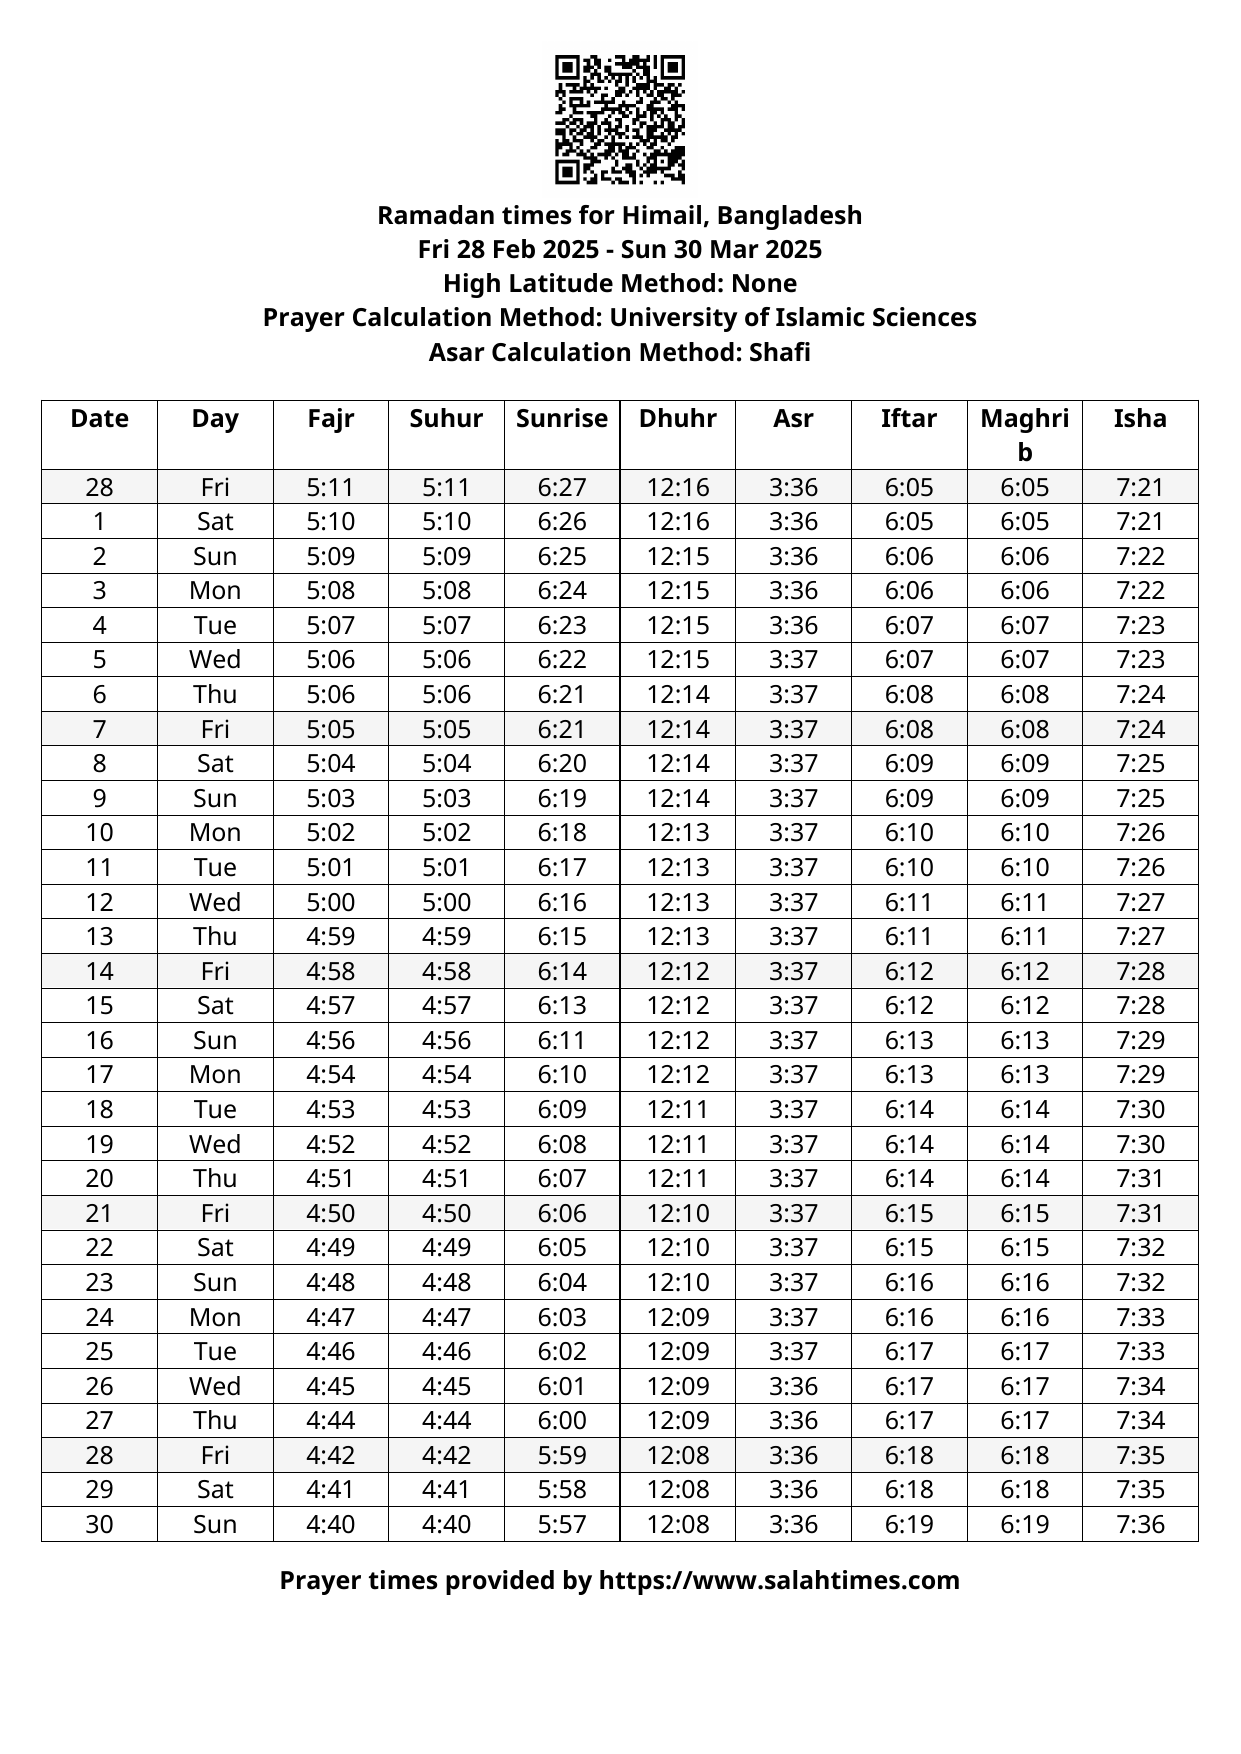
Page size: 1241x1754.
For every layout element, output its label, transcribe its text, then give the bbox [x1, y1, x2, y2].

table_cell Fri [158, 1196, 273, 1229]
table_cell 7:35 [1083, 1473, 1198, 1506]
table_cell 3:37 [736, 850, 851, 884]
table_cell 6:14 [505, 954, 619, 987]
table_cell 5:06 [389, 677, 504, 711]
table_cell 4:45 [274, 1369, 388, 1402]
table_cell 5:11 [274, 470, 388, 503]
table_cell 7:24 [1083, 712, 1198, 745]
table_cell 5:09 [389, 539, 504, 572]
table_cell 4 [42, 608, 157, 642]
table_cell 6:18 [968, 1473, 1082, 1506]
table_cell 6 [42, 677, 157, 711]
table_cell Mon [158, 1058, 273, 1091]
table_cell 6:10 [505, 1058, 619, 1091]
table_cell Sun [158, 1507, 273, 1541]
table_cell 7 [42, 712, 157, 745]
table_cell 6:06 [505, 1196, 619, 1229]
table_cell 7:26 [1083, 816, 1198, 849]
table_cell 12:16 [621, 504, 735, 538]
table_cell 6:11 [968, 919, 1082, 953]
table_cell 3:36 [736, 1369, 851, 1402]
table_cell 4:48 [274, 1265, 388, 1299]
table_cell 12:11 [621, 1127, 735, 1160]
table_cell 3:37 [736, 712, 851, 745]
table_cell 6:14 [852, 1161, 967, 1195]
table_cell 6:20 [505, 746, 619, 780]
table_cell 6:17 [968, 1404, 1082, 1437]
table_cell 7:23 [1083, 643, 1198, 676]
table_cell Tue [158, 850, 273, 884]
table_cell 6:08 [852, 712, 967, 745]
table_cell 3:37 [736, 746, 851, 780]
table_cell 9 [42, 781, 157, 814]
table_cell 5:07 [389, 608, 504, 642]
table_cell 5:01 [274, 850, 388, 884]
table_cell 6:27 [505, 470, 619, 503]
table_cell 3:36 [736, 504, 851, 538]
table_cell 12:15 [621, 643, 735, 676]
table_cell 6:10 [968, 816, 1082, 849]
table_cell 7:34 [1083, 1404, 1198, 1437]
table_cell 4:41 [389, 1473, 504, 1506]
table_cell 21 [42, 1196, 157, 1229]
table_cell 14 [42, 954, 157, 987]
table_cell 6:05 [968, 504, 1082, 538]
table_cell 5 [42, 643, 157, 676]
table_cell 6:06 [852, 574, 967, 607]
table_cell 12 [42, 885, 157, 918]
table_cell 7:31 [1083, 1161, 1198, 1195]
table_header Asr [736, 401, 851, 469]
table_cell 3:37 [736, 919, 851, 953]
table_cell 7:28 [1083, 989, 1198, 1022]
table_cell 4:46 [389, 1334, 504, 1368]
table_cell 6:07 [505, 1161, 619, 1195]
table_cell 4:53 [389, 1092, 504, 1126]
table_cell 3:37 [736, 1058, 851, 1091]
table_cell 3:37 [736, 643, 851, 676]
table_cell Thu [158, 919, 273, 953]
table_cell 6:09 [852, 746, 967, 780]
table_cell 7:21 [1083, 470, 1198, 503]
table_cell Sat [158, 989, 273, 1022]
table_cell 7:34 [1083, 1369, 1198, 1402]
table_cell 7:35 [1083, 1438, 1198, 1472]
table_cell Mon [158, 816, 273, 849]
table_cell 5:09 [274, 539, 388, 572]
table_cell 6:03 [505, 1300, 619, 1333]
table_cell 6:16 [968, 1300, 1082, 1333]
table_cell 7:24 [1083, 677, 1198, 711]
table_cell Thu [158, 677, 273, 711]
table_cell 6:12 [968, 954, 1082, 987]
table_cell Sun [158, 781, 273, 814]
text High Latitude Method: None [42, 266, 1198, 300]
table_cell 8 [42, 746, 157, 780]
table_cell 6:10 [852, 850, 967, 884]
table_cell 6:14 [968, 1127, 1082, 1160]
table_cell 4:56 [274, 1023, 388, 1057]
table_cell 5:08 [389, 574, 504, 607]
text Prayer Calculation Method: University of Islamic Sciences [42, 300, 1198, 334]
table_header Dhuhr [621, 401, 735, 469]
table_cell 12:09 [621, 1334, 735, 1368]
table_cell 12:14 [621, 712, 735, 745]
table_cell 26 [42, 1369, 157, 1402]
table_cell 5:04 [274, 746, 388, 780]
table_cell 7:26 [1083, 850, 1198, 884]
text Asar Calculation Method: Shafi [42, 334, 1198, 368]
table_cell 6:21 [505, 712, 619, 745]
table_cell 6:18 [852, 1473, 967, 1506]
table_cell 6:17 [968, 1369, 1082, 1402]
table_cell 5:02 [389, 816, 504, 849]
table_cell 3:37 [736, 1231, 851, 1264]
table_cell 4:57 [389, 989, 504, 1022]
table_cell 6:22 [505, 643, 619, 676]
table_cell 4:46 [274, 1334, 388, 1368]
table_cell 6:16 [968, 1265, 1082, 1299]
table_cell 7:27 [1083, 919, 1198, 953]
table_cell 4:49 [274, 1231, 388, 1264]
table_cell 28 [42, 1438, 157, 1472]
table_cell 12:16 [621, 470, 735, 503]
table_cell 6:15 [852, 1231, 967, 1264]
table_cell 6:23 [505, 608, 619, 642]
table_cell 7:27 [1083, 885, 1198, 918]
table_cell 5:08 [274, 574, 388, 607]
table_cell 3:37 [736, 1196, 851, 1229]
table_cell 12:11 [621, 1092, 735, 1126]
table_cell 6:10 [968, 850, 1082, 884]
table_cell 12:09 [621, 1404, 735, 1437]
table_cell 12:09 [621, 1300, 735, 1333]
table_cell 4:44 [389, 1404, 504, 1437]
table_cell 7:28 [1083, 954, 1198, 987]
table_cell 7:32 [1083, 1231, 1198, 1264]
table_cell 6:15 [505, 919, 619, 953]
table_cell 12:13 [621, 816, 735, 849]
table_cell 3:36 [736, 1404, 851, 1437]
table_cell Sat [158, 1473, 273, 1506]
table_cell 6:12 [852, 954, 967, 987]
table_cell Sun [158, 1023, 273, 1057]
table_cell 6:14 [852, 1092, 967, 1126]
table_cell 6:19 [852, 1507, 967, 1541]
table_cell 6:19 [505, 781, 619, 814]
table_cell Fri [158, 470, 273, 503]
table_cell 4:40 [389, 1507, 504, 1541]
table_cell 3:37 [736, 816, 851, 849]
table_cell 6:08 [968, 712, 1082, 745]
table_cell 6:02 [505, 1334, 619, 1368]
table_cell 6:09 [505, 1092, 619, 1126]
table_cell 6:25 [505, 539, 619, 572]
table_cell 7:32 [1083, 1265, 1198, 1299]
table_cell 3:36 [736, 470, 851, 503]
table_cell 4:53 [274, 1092, 388, 1126]
table_cell 4:50 [274, 1196, 388, 1229]
table_header Suhur [389, 401, 504, 469]
table_cell 7:33 [1083, 1300, 1198, 1333]
table_cell 6:18 [968, 1438, 1082, 1472]
table_cell 29 [42, 1473, 157, 1506]
table_cell Sat [158, 746, 273, 780]
table_cell 12:13 [621, 919, 735, 953]
table_cell 12:12 [621, 1058, 735, 1091]
table_cell 7:25 [1083, 781, 1198, 814]
table_cell 6:00 [505, 1404, 619, 1437]
table_cell 5:57 [505, 1507, 619, 1541]
table_header Date [42, 401, 157, 469]
table_cell 4:56 [389, 1023, 504, 1057]
table_cell Tue [158, 608, 273, 642]
table_cell 7:33 [1083, 1334, 1198, 1368]
table_cell 6:05 [968, 470, 1082, 503]
table_cell 7:22 [1083, 539, 1198, 572]
table_cell 12:10 [621, 1265, 735, 1299]
table_cell 12:15 [621, 608, 735, 642]
text Prayer times provided by https://www.salahtimes.com [42, 1563, 1198, 1597]
table_cell 6:16 [852, 1265, 967, 1299]
table_cell 7:21 [1083, 504, 1198, 538]
text Fri 28 Feb 2025 - Sun 30 Mar 2025 [42, 232, 1198, 266]
table_cell 4:52 [389, 1127, 504, 1160]
table_cell 12:12 [621, 1023, 735, 1057]
table_cell 4:51 [389, 1161, 504, 1195]
table_cell Wed [158, 643, 273, 676]
table_cell 4:47 [389, 1300, 504, 1333]
table_cell 5:59 [505, 1438, 619, 1472]
table_cell Mon [158, 574, 273, 607]
table_cell Sun [158, 1265, 273, 1299]
table_cell Sat [158, 504, 273, 538]
table_cell 6:17 [968, 1334, 1082, 1368]
table_cell 27 [42, 1404, 157, 1437]
table_cell 3:37 [736, 885, 851, 918]
table_cell 7:22 [1083, 574, 1198, 607]
table_cell 6:05 [505, 1231, 619, 1264]
table_cell 4:54 [389, 1058, 504, 1091]
table_cell 6:04 [505, 1265, 619, 1299]
table_cell 6:06 [968, 539, 1082, 572]
table_cell 6:26 [505, 504, 619, 538]
table_cell 6:18 [505, 816, 619, 849]
table_cell 12:14 [621, 746, 735, 780]
table_cell 6:10 [852, 816, 967, 849]
table_cell 5:11 [389, 470, 504, 503]
table_cell 3:36 [736, 1473, 851, 1506]
table_cell 5:06 [274, 677, 388, 711]
table_cell Thu [158, 1404, 273, 1437]
table_cell 7:25 [1083, 746, 1198, 780]
table_cell 22 [42, 1231, 157, 1264]
table_cell 6:11 [968, 885, 1082, 918]
table_cell 3:37 [736, 677, 851, 711]
table_cell 18 [42, 1092, 157, 1126]
table_cell 5:05 [389, 712, 504, 745]
table_cell 4:50 [389, 1196, 504, 1229]
table_cell 6:17 [852, 1334, 967, 1368]
table_cell 12:09 [621, 1369, 735, 1402]
table_cell 6:17 [852, 1369, 967, 1402]
table_cell 10 [42, 816, 157, 849]
table_cell 6:11 [852, 885, 967, 918]
table_cell 6:11 [505, 1023, 619, 1057]
table_cell 6:17 [852, 1404, 967, 1437]
table_cell 12:10 [621, 1196, 735, 1229]
table_header Iftar [852, 401, 967, 469]
table_cell 6:08 [505, 1127, 619, 1160]
table_cell 6:07 [968, 608, 1082, 642]
table_cell Sun [158, 539, 273, 572]
table_cell 6:09 [852, 781, 967, 814]
table_cell 7:36 [1083, 1507, 1198, 1541]
table_cell 6:14 [968, 1092, 1082, 1126]
table_cell 3:36 [736, 539, 851, 572]
table_cell 12:08 [621, 1438, 735, 1472]
table_cell 12:13 [621, 850, 735, 884]
table_cell 6:15 [968, 1196, 1082, 1229]
table_cell 3:37 [736, 781, 851, 814]
table_cell 3:37 [736, 989, 851, 1022]
table_cell 6:15 [968, 1231, 1082, 1264]
table_cell 4:57 [274, 989, 388, 1022]
table_cell 12:15 [621, 574, 735, 607]
table_cell 5:10 [274, 504, 388, 538]
table_cell Fri [158, 1438, 273, 1472]
table_cell 4:41 [274, 1473, 388, 1506]
table_cell 4:51 [274, 1161, 388, 1195]
table_cell 20 [42, 1161, 157, 1195]
table_cell 6:13 [852, 1058, 967, 1091]
table_cell 6:18 [852, 1438, 967, 1472]
table_cell 6:13 [852, 1023, 967, 1057]
table_cell 7:30 [1083, 1092, 1198, 1126]
table_cell 3 [42, 574, 157, 607]
table_cell 13 [42, 919, 157, 953]
table_cell 6:15 [852, 1196, 967, 1229]
table_cell 3:36 [736, 608, 851, 642]
table_cell 12:14 [621, 677, 735, 711]
table_cell Fri [158, 954, 273, 987]
table_cell Tue [158, 1092, 273, 1126]
table_cell 6:14 [852, 1127, 967, 1160]
table_cell 6:06 [968, 574, 1082, 607]
table_cell 3:36 [736, 1507, 851, 1541]
table_cell 24 [42, 1300, 157, 1333]
table_cell 3:37 [736, 1092, 851, 1126]
table_cell 6:05 [852, 470, 967, 503]
table_cell 5:00 [274, 885, 388, 918]
picture [542, 41, 699, 198]
table_cell 5:02 [274, 816, 388, 849]
table_cell Mon [158, 1300, 273, 1333]
table_cell 4:47 [274, 1300, 388, 1333]
table_cell 6:06 [852, 539, 967, 572]
table_cell 4:42 [389, 1438, 504, 1472]
table_cell Thu [158, 1161, 273, 1195]
table_cell 23 [42, 1265, 157, 1299]
table_cell 19 [42, 1127, 157, 1160]
table_cell 5:03 [274, 781, 388, 814]
table_cell 12:11 [621, 1161, 735, 1195]
table_cell 1 [42, 504, 157, 538]
table_cell 6:19 [968, 1507, 1082, 1541]
table_cell 6:07 [852, 643, 967, 676]
table_header Maghrib [968, 401, 1082, 469]
table_cell 5:10 [389, 504, 504, 538]
table_cell 4:59 [389, 919, 504, 953]
table_cell 6:07 [968, 643, 1082, 676]
table_cell 25 [42, 1334, 157, 1368]
table_cell 7:23 [1083, 608, 1198, 642]
table_cell 3:36 [736, 1438, 851, 1472]
table_cell Sat [158, 1231, 273, 1264]
table_cell 6:08 [852, 677, 967, 711]
table_cell 12:10 [621, 1231, 735, 1264]
table_cell Tue [158, 1334, 273, 1368]
table_cell 5:04 [389, 746, 504, 780]
table_cell 12:13 [621, 885, 735, 918]
table_cell 4:40 [274, 1507, 388, 1541]
table_cell 5:07 [274, 608, 388, 642]
table_cell 4:54 [274, 1058, 388, 1091]
table_cell 6:21 [505, 677, 619, 711]
table_cell 6:13 [968, 1023, 1082, 1057]
table_header Day [158, 401, 273, 469]
table_cell 6:09 [968, 781, 1082, 814]
table_cell 30 [42, 1507, 157, 1541]
table_cell 6:08 [968, 677, 1082, 711]
table_cell 6:07 [852, 608, 967, 642]
table_cell 7:30 [1083, 1127, 1198, 1160]
table_cell 6:12 [852, 989, 967, 1022]
table_cell 6:05 [852, 504, 967, 538]
table_cell 7:31 [1083, 1196, 1198, 1229]
table_header Sunrise [505, 401, 619, 469]
table_cell 3:36 [736, 574, 851, 607]
table_cell 5:03 [389, 781, 504, 814]
table_cell 6:01 [505, 1369, 619, 1402]
table_cell 15 [42, 989, 157, 1022]
table_cell 6:17 [505, 850, 619, 884]
table_cell 28 [42, 470, 157, 503]
table_cell 11 [42, 850, 157, 884]
table_cell 4:59 [274, 919, 388, 953]
table_cell Wed [158, 1127, 273, 1160]
table_cell 5:06 [389, 643, 504, 676]
table_header Isha [1083, 401, 1198, 469]
table_cell 3:37 [736, 954, 851, 987]
table_cell 4:52 [274, 1127, 388, 1160]
table_cell 5:05 [274, 712, 388, 745]
table_cell 4:48 [389, 1265, 504, 1299]
table_cell 3:37 [736, 1127, 851, 1160]
table_cell Wed [158, 885, 273, 918]
text Ramadan times for Himail, Bangladesh [42, 198, 1198, 232]
table_cell 16 [42, 1023, 157, 1057]
table_cell 7:29 [1083, 1023, 1198, 1057]
table_cell 6:11 [852, 919, 967, 953]
table_cell 4:42 [274, 1438, 388, 1472]
table_cell 6:16 [852, 1300, 967, 1333]
table_cell 12:15 [621, 539, 735, 572]
table_cell Fri [158, 712, 273, 745]
table_cell 5:06 [274, 643, 388, 676]
table_cell 4:45 [389, 1369, 504, 1402]
table_cell 17 [42, 1058, 157, 1091]
table_cell 2 [42, 539, 157, 572]
table_cell 12:08 [621, 1507, 735, 1541]
table_cell 6:09 [968, 746, 1082, 780]
table_cell 6:14 [968, 1161, 1082, 1195]
table_cell 5:58 [505, 1473, 619, 1506]
table_cell 12:08 [621, 1473, 735, 1506]
table_cell 6:13 [505, 989, 619, 1022]
table_cell 3:37 [736, 1300, 851, 1333]
table_cell 12:12 [621, 989, 735, 1022]
table_cell 4:49 [389, 1231, 504, 1264]
table_cell 4:58 [274, 954, 388, 987]
table_cell 6:24 [505, 574, 619, 607]
table_cell 6:12 [968, 989, 1082, 1022]
table_cell 4:58 [389, 954, 504, 987]
table_cell 5:00 [389, 885, 504, 918]
table_cell 6:16 [505, 885, 619, 918]
table_header Fajr [274, 401, 388, 469]
table_cell 3:37 [736, 1023, 851, 1057]
table_cell 3:37 [736, 1265, 851, 1299]
table_cell 12:14 [621, 781, 735, 814]
table_cell 3:37 [736, 1334, 851, 1368]
table_cell 6:13 [968, 1058, 1082, 1091]
table_cell 4:44 [274, 1404, 388, 1437]
table_cell 5:01 [389, 850, 504, 884]
table_cell Wed [158, 1369, 273, 1402]
table_cell 12:12 [621, 954, 735, 987]
table_cell 3:37 [736, 1161, 851, 1195]
table_cell 7:29 [1083, 1058, 1198, 1091]
